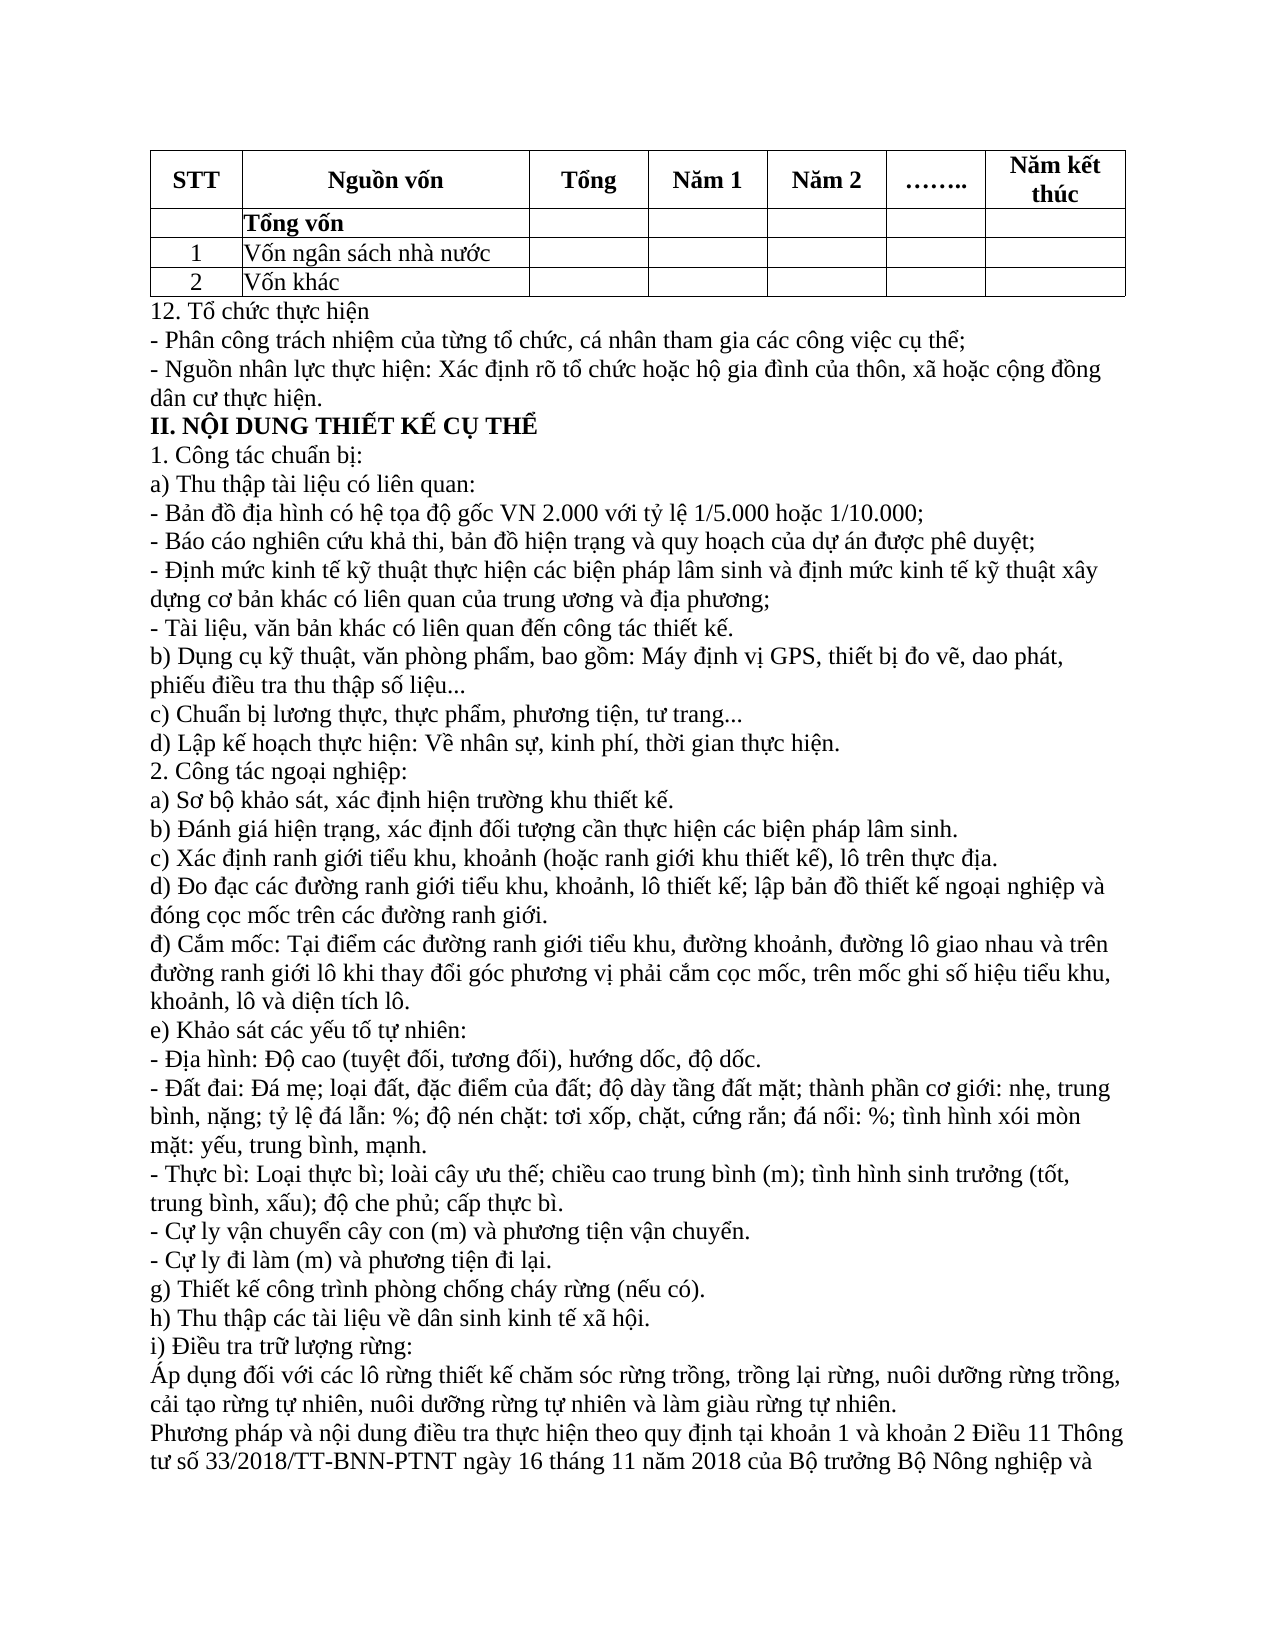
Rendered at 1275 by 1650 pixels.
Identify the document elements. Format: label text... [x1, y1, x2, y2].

table_cell [986, 238, 1125, 267]
table_header Năm 1 [649, 151, 767, 208]
table_header Nguồn vốn [243, 151, 529, 208]
text - Tài liệu, văn bản khác có liên quan đến công tác thiết kế. [150, 613, 1125, 641]
table_cell Vốn ngân sách nhà nước [243, 238, 529, 267]
text - Đất đai: Đá mẹ; loại đất, đặc điểm của đất; độ dày tầng đất mặt; thành phần cơ giới: nhẹ, trung bình, nặng; tỷ lệ đá lẫn: %; độ nén chặt: tơi xốp, chặt, cứng rắn; đá nổi: %; tình hình xói mòn mặt: yếu, trung bình, mạnh. [150, 1073, 1125, 1159]
table_cell [986, 209, 1125, 237]
text a) Thu thập tài liệu có liên quan: [150, 469, 1125, 498]
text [150, 1418, 1125, 1475]
text b) Dụng cụ kỹ thuật, văn phòng phẩm, bao gồm: Máy định vị GPS, thiết bị đo vẽ, dao phát, phiếu điều tra thu thập số liệu... [150, 641, 1125, 699]
text h) Thu thập các tài liệu về dân sinh kinh tế xã hội. [150, 1303, 1125, 1331]
text - Cự ly vận chuyển cây con (m) và phương tiện vận chuyển. [150, 1216, 1125, 1245]
table_header Tổng [530, 151, 648, 208]
text a) Sơ bộ khảo sát, xác định hiện trường khu thiết kế. [150, 785, 1125, 814]
text - Thực bì: Loại thực bì; loài cây ưu thế; chiều cao trung bình (m); tình hình sinh trưởng (tốt, trung bình, xấu); độ che phủ; cấp thực bì. [150, 1159, 1125, 1216]
text 1. Công tác chuẩn bị: [150, 440, 1125, 469]
text Áp dụng đối với các lô rừng thiết kế chăm sóc rừng trồng, trồng lại rừng, nuôi dưỡng rừng trồng, cải tạo rừng tự nhiên, nuôi dưỡng rừng tự nhiên và làm giàu rừng tự nhiên. [150, 1360, 1125, 1418]
table_cell [649, 209, 767, 237]
text c) Chuẩn bị lương thực, thực phẩm, phương tiện, tư trang... [150, 699, 1125, 728]
text - Nguồn nhân lực thực hiện: Xác định rõ tổ chức hoặc hộ gia đình của thôn, xã hoặc cộng đồng dân cư thực hiện. [150, 354, 1125, 411]
table_header Năm kết thúc [986, 151, 1125, 208]
table_cell [887, 238, 985, 267]
table_cell [768, 209, 886, 237]
table_cell 2 [151, 268, 242, 296]
table_cell [530, 268, 648, 296]
table_cell [887, 268, 985, 296]
text II. NỘI DUNG THIẾT KẾ CỤ THỂ [150, 411, 1125, 440]
table_cell Vốn khác [243, 268, 529, 296]
table_cell [768, 238, 886, 267]
text - Cự ly đi làm (m) và phương tiện đi lại. [150, 1245, 1125, 1274]
table_cell Tổng vốn [243, 209, 529, 237]
table_cell [986, 268, 1125, 296]
text i) Điều tra trữ lượng rừng: [150, 1331, 1125, 1360]
text - Định mức kinh tế kỹ thuật thực hiện các biện pháp lâm sinh và định mức kinh tế kỹ thuật xây dựng cơ bản khác có liên quan của trung ương và địa phương; [150, 555, 1125, 613]
text - Phân công trách nhiệm của từng tổ chức, cá nhân tham gia các công việc cụ thể; [150, 325, 1125, 354]
table_cell 1 [151, 238, 242, 267]
text 12. Tổ chức thực hiện [150, 297, 1125, 325]
table_header …….. [887, 151, 985, 208]
table_cell [530, 238, 648, 267]
text e) Khảo sát các yếu tố tự nhiên: [150, 1015, 1125, 1044]
table_header STT [151, 151, 242, 208]
text - Bản đồ địa hình có hệ tọa độ gốc VN 2.000 với tỷ lệ 1/5.000 hoặc 1/10.000; [150, 498, 1125, 526]
table_cell [887, 209, 985, 237]
table_cell [530, 209, 648, 237]
table_cell [649, 238, 767, 267]
text d) Lập kế hoạch thực hiện: Về nhân sự, kinh phí, thời gian thực hiện. [150, 728, 1125, 756]
text 2. Công tác ngoại nghiệp: [150, 756, 1125, 785]
table_header Năm 2 [768, 151, 886, 208]
text g) Thiết kế công trình phòng chống cháy rừng (nếu có). [150, 1274, 1125, 1303]
table_cell [649, 268, 767, 296]
text c) Xác định ranh giới tiểu khu, khoảnh (hoặc ranh giới khu thiết kế), lô trên thực địa. [150, 843, 1125, 871]
text b) Đánh giá hiện trạng, xác định đối tượng cần thực hiện các biện pháp lâm sinh. [150, 814, 1125, 843]
table_cell [768, 268, 886, 296]
text d) Đo đạc các đường ranh giới tiểu khu, khoảnh, lô thiết kế; lập bản đồ thiết kế ngoại nghiệp và đóng cọc mốc trên các đường ranh giới. [150, 871, 1125, 929]
text - Địa hình: Độ cao (tuyệt đối, tương đối), hướng dốc, độ dốc. [150, 1044, 1125, 1073]
table_cell [151, 209, 242, 237]
text đ) Cắm mốc: Tại điểm các đường ranh giới tiểu khu, đường khoảnh, đường lô giao nhau và trên đường ranh giới lô khi thay đổi góc phương vị phải cắm cọc mốc, trên mốc ghi số hiệu tiểu khu, khoảnh, lô và diện tích lô. [150, 929, 1125, 1015]
text - Báo cáo nghiên cứu khả thi, bản đồ hiện trạng và quy hoạch của dự án được phê duyệt; [150, 526, 1125, 555]
